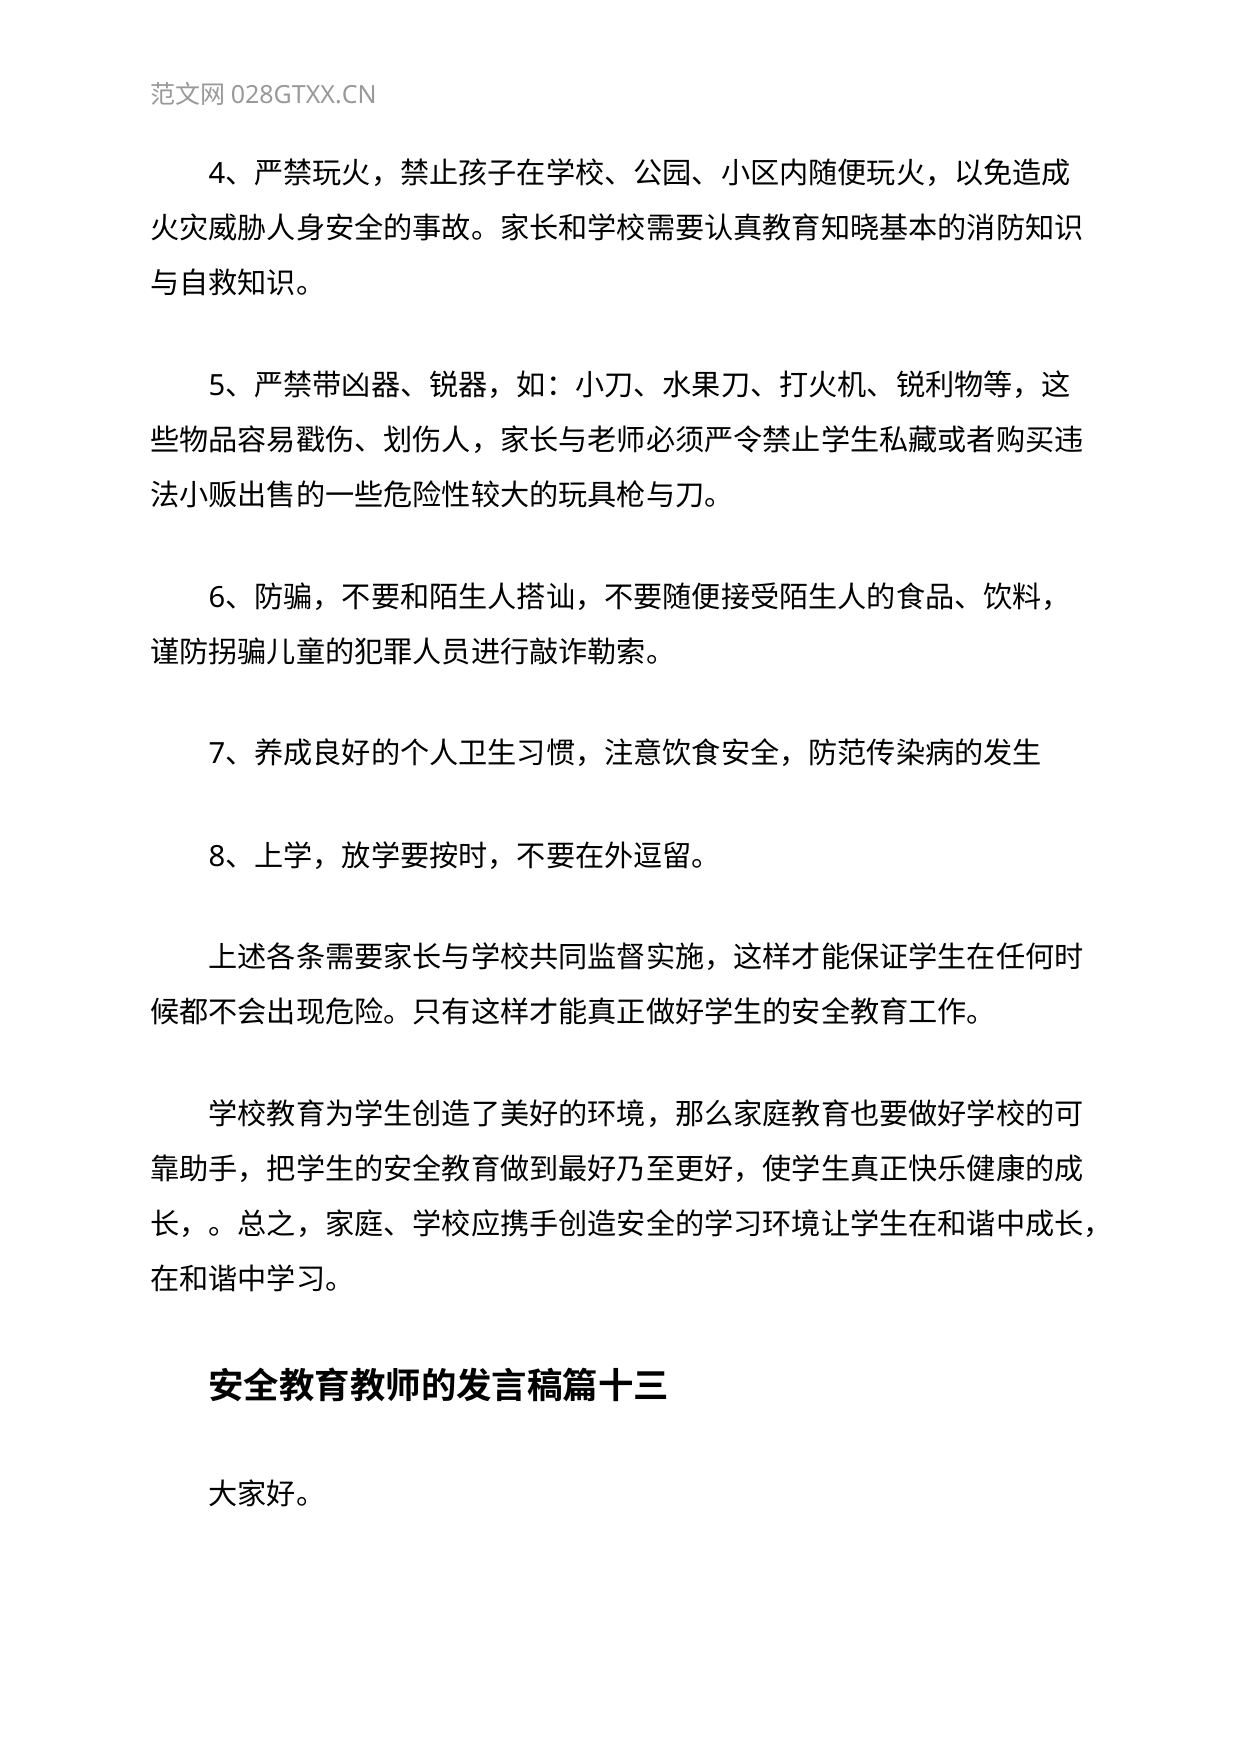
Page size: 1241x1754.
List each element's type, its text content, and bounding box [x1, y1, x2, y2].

text 7、养成良好的个人卫生习惯，注意饮食安全，防范传染病的发生 [150, 730, 1090, 772]
text 大家好。 [150, 1471, 1090, 1513]
text 8、上学，放学要按时，不要在外逗留。 [150, 832, 1090, 874]
text 4、严禁玩火，禁止孩子在学校、公园、小区内随便玩火，以免造成火灾威胁人身安全的事故。家长和学校需要认真教育知晓基本的消防知识与自救知识。 [150, 150, 1090, 302]
text 5、严禁带凶器、锐器，如：小刀、水果刀、打火机、锐利物等，这些物品容易戳伤、划伤人，家长与老师必须严令禁止学生私藏或者购买违法小贩出售的一些危险性较大的玩具枪与刀。 [150, 362, 1090, 514]
text 学校教育为学生创造了美好的环境，那么家庭教育也要做好学校的可靠助手，把学生的安全教育做到最好乃至更好，使学生真正快乐健康的成长，。总之，家庭、学校应携手创造安全的学习环境让学生在和谐中成长，在和谐中学习。 [150, 1091, 1090, 1298]
text 6、防骗，不要和陌生人搭讪，不要随便接受陌生人的食品、饮料，谨防拐骗儿童的犯罪人员进行敲诈勒索。 [150, 573, 1090, 671]
text 安全教育教师的发言稿篇十三 [150, 1357, 1090, 1408]
text 上述各条需要家长与学校共同监督实施，这样才能保证学生在任何时候都不会出现危险。只有这样才能真正做好学生的安全教育工作。 [150, 934, 1090, 1031]
